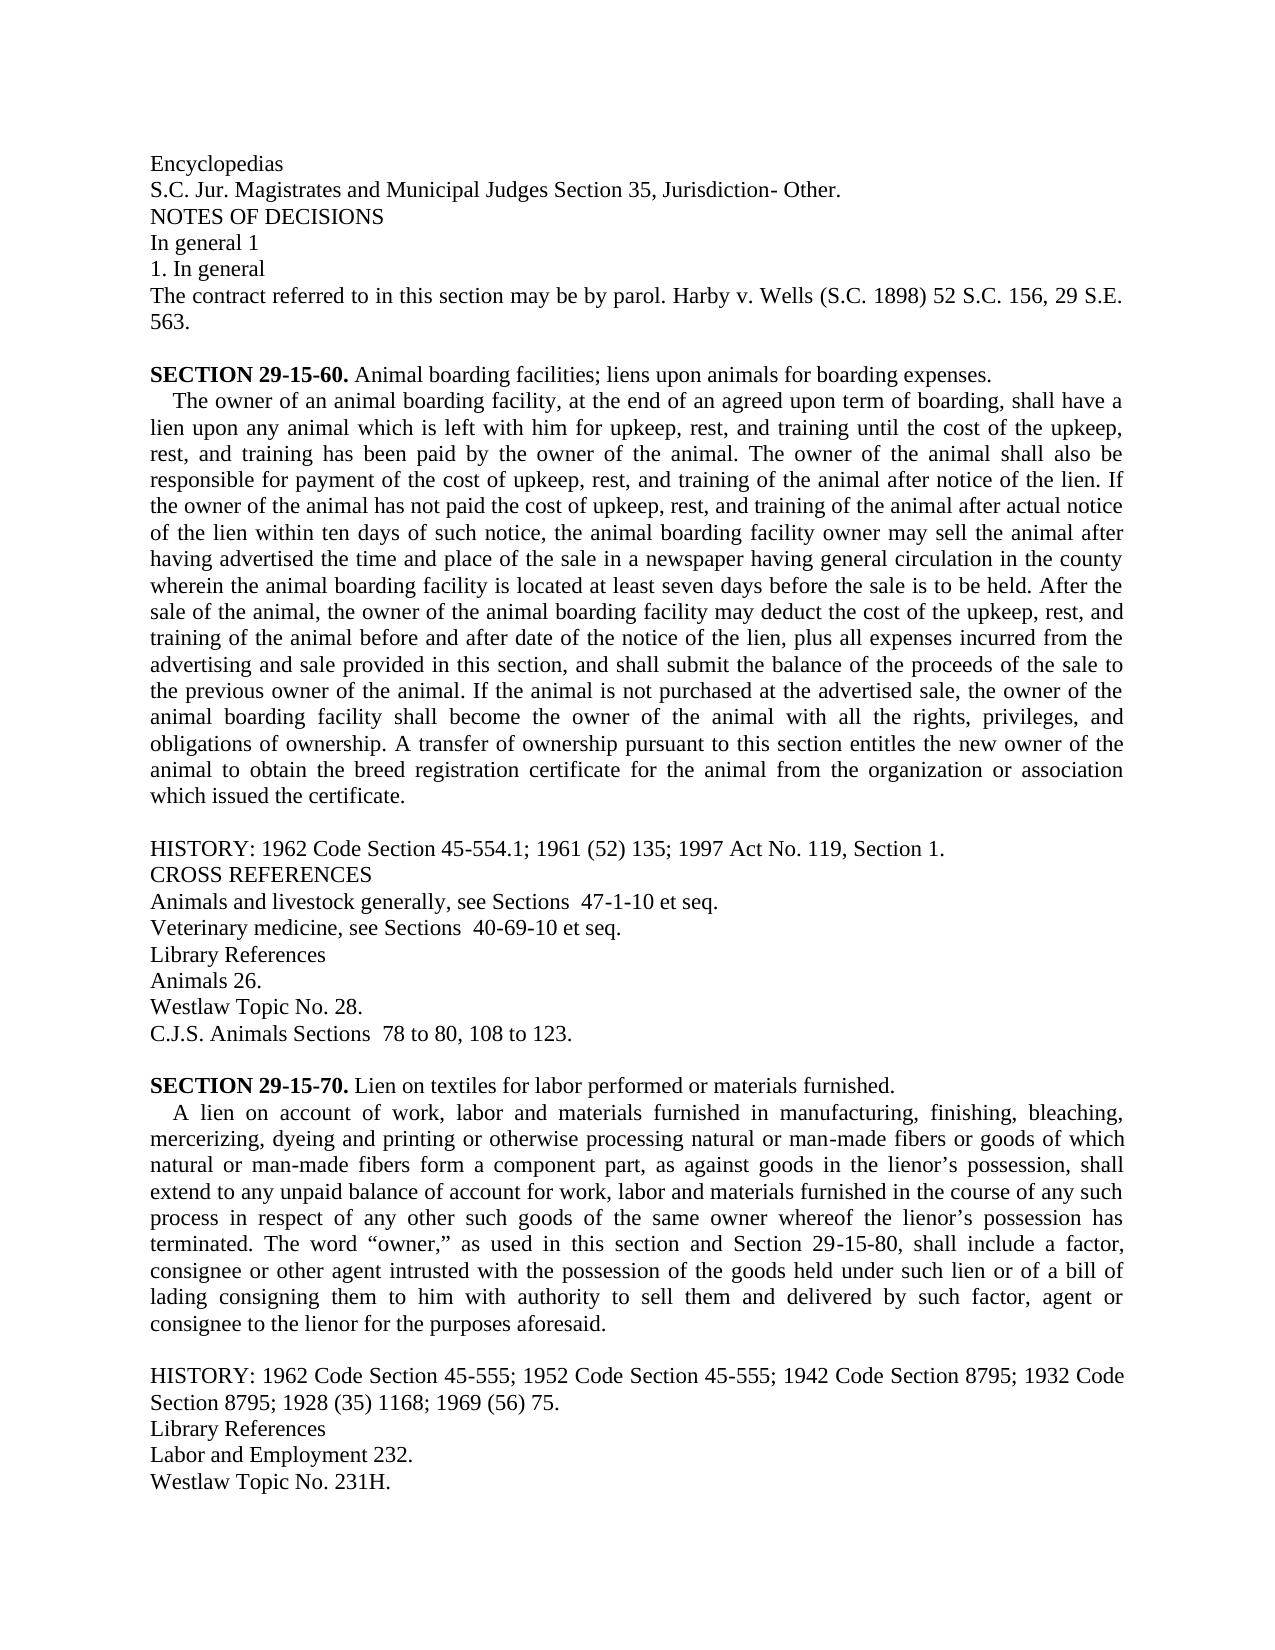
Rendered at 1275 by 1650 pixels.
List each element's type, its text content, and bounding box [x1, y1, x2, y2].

text Animals 26. [150, 967, 1125, 993]
text In general 1 [150, 229, 1125, 255]
text Animals and livestock generally, see Sections 47-1-10 et seq. [150, 888, 1125, 914]
text Veterinary medicine, see Sections 40-69-10 et seq. [150, 914, 1125, 941]
text The owner of an animal boarding facility, at the end of an agreed upon term of boarding, shall have a lien upon any animal which is left with him for upkeep, rest, and training until the cost of the upkeep, rest, and training has been paid by the owner of the animal. The owner of the animal shall also be responsible for payment of the cost of upkeep, rest, and training of the animal after notice of the lien. If the owner of the animal has not paid the cost of upkeep, rest, and training of the animal after actual notice of the lien within ten days of such notice, the animal boarding facility owner may sell the animal after having advertised the time and place of the sale in a newspaper having general circulation in the county wherein the animal boarding facility is located at least seven days before the sale is to be held. After the sale of the animal, the owner of the animal boarding facility may deduct the cost of the upkeep, rest, and training of the animal before and after date of the notice of the lien, plus all expenses incurred from the advertising and sale provided in this section, and shall submit the balance of the proceeds of the sale to the previous owner of the animal. If the animal is not purchased at the advertised sale, the owner of the animal boarding facility shall become the owner of the animal with all the rights, privileges, and obligations of ownership. A transfer of ownership pursuant to this section entitles the new owner of the animal to obtain the breed registration certificate for the animal from the organization or association which issued the certificate. [150, 387, 1125, 809]
text Westlaw Topic No. 231H. [150, 1468, 1125, 1494]
text SECTION 29-15-70. Lien on textiles for labor performed or materials furnished. [150, 1072, 1125, 1099]
text CROSS REFERENCES [150, 862, 1125, 888]
text Westlaw Topic No. 28. [150, 993, 1125, 1020]
text Encyclopedias [150, 150, 1125, 176]
text A lien on account of work, labor and materials furnished in manufacturing, finishing, bleaching, mercerizing, dyeing and printing or otherwise processing natural or man-made fibers or goods of which natural or man-made fibers form a component part, as against goods in the lienor’s possession, shall extend to any unpaid balance of account for work, labor and materials furnished in the course of any such process in respect of any other such goods of the same owner whereof the lienor’s possession has terminated. The word “owner,” as used in this section and Section 29-15-80, shall include a factor, consignee or other agent intrusted with the possession of the goods held under such lien or of a bill of lading consigning them to him with authority to sell them and delivered by such factor, agent or consignee to the lienor for the purposes aforesaid. [150, 1099, 1125, 1336]
text HISTORY: 1962 Code Section 45-555; 1952 Code Section 45-555; 1942 Code Section 8795; 1932 Code Section 8795; 1928 (35) 1168; 1969 (56) 75. [150, 1362, 1125, 1415]
text SECTION 29-15-60. Animal boarding facilities; liens upon animals for boarding expenses. [150, 361, 1125, 387]
text S.C. Jur. Magistrates and Municipal Judges Section 35, Jurisdiction- Other. [150, 176, 1125, 203]
text HISTORY: 1962 Code Section 45-554.1; 1961 (52) 135; 1997 Act No. 119, Section 1. [150, 835, 1125, 862]
text 1. In general [150, 255, 1125, 282]
text Library References [150, 941, 1125, 967]
text C.J.S. Animals Sections 78 to 80, 108 to 123. [150, 1020, 1125, 1046]
text Library References [150, 1415, 1125, 1441]
text Labor and Employment 232. [150, 1441, 1125, 1468]
text NOTES OF DECISIONS [150, 203, 1125, 229]
text The contract referred to in this section may be by parol. Harby v. Wells (S.C. 1898) 52 S.C. 156, 29 S.E. 563. [150, 282, 1125, 334]
